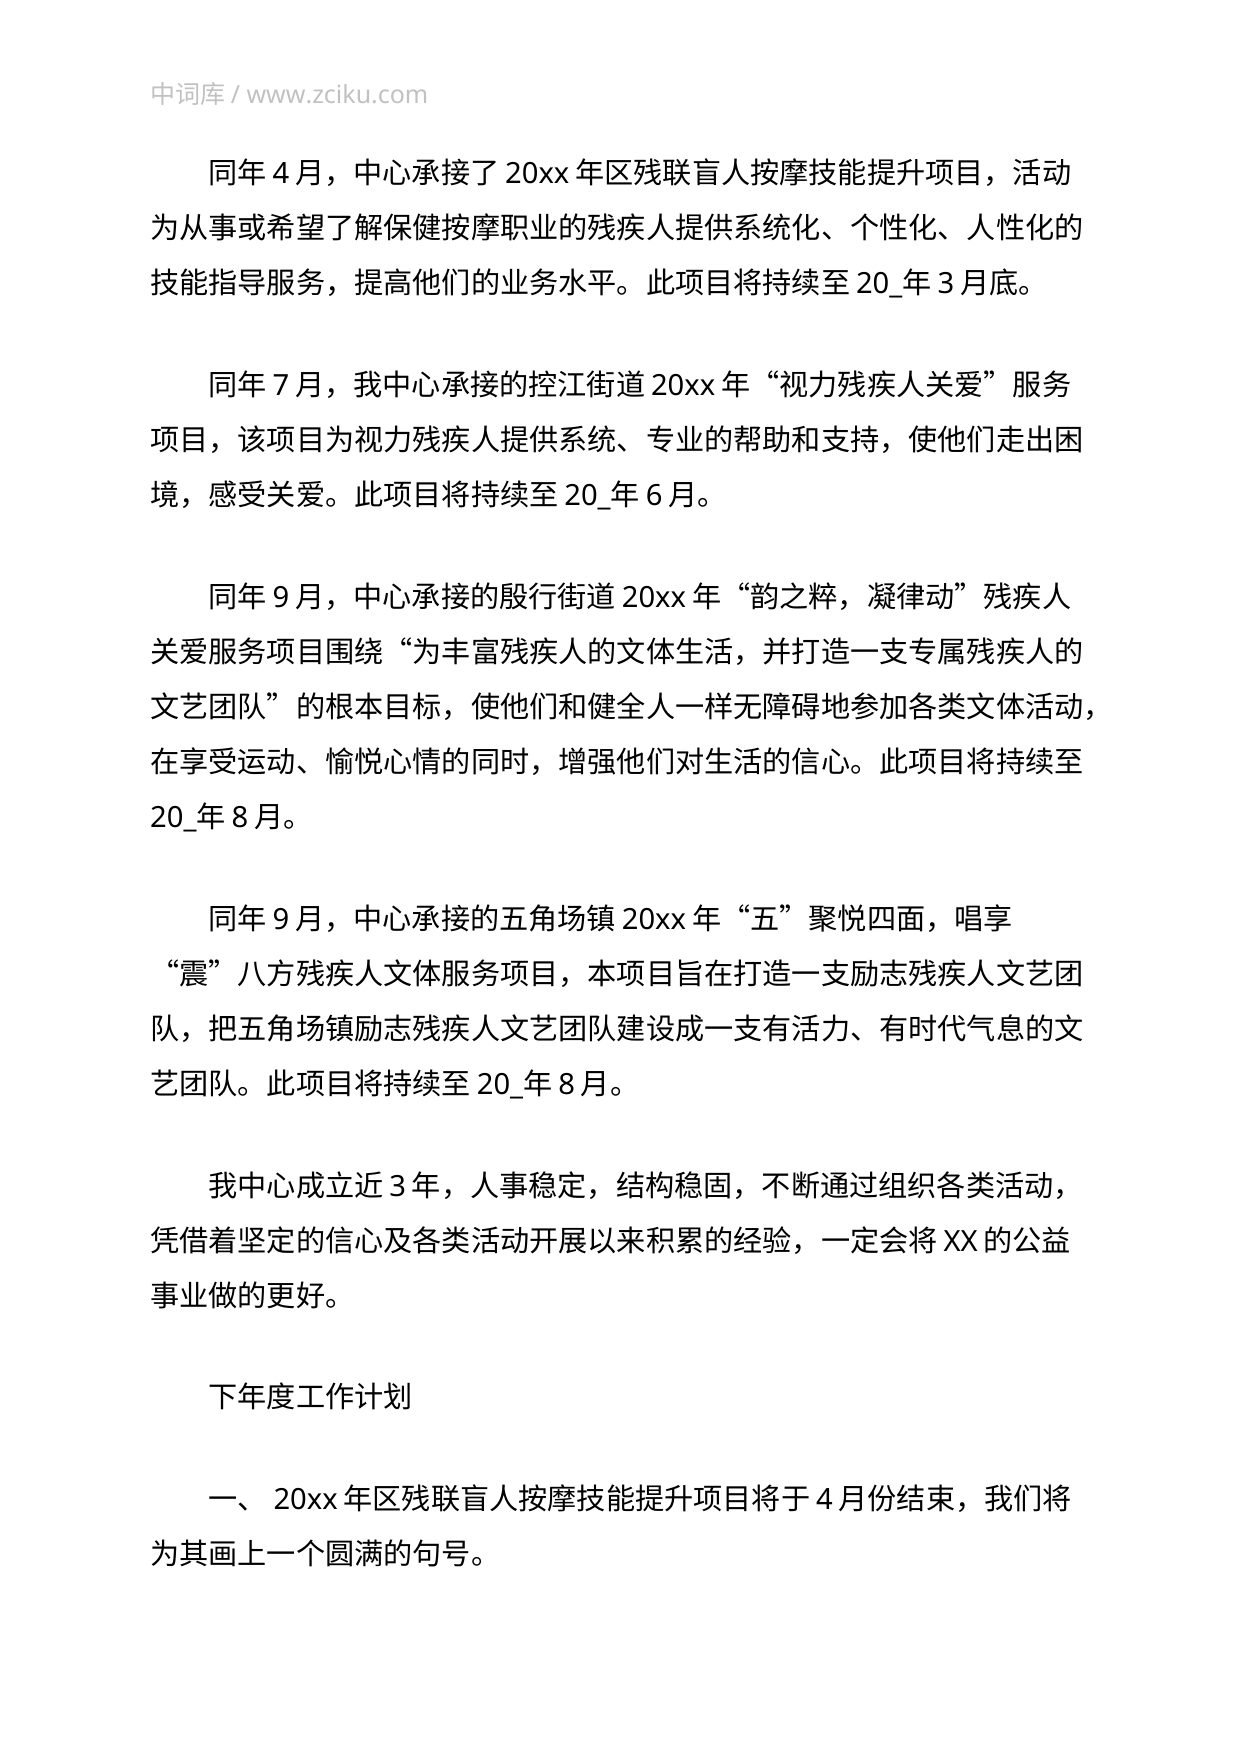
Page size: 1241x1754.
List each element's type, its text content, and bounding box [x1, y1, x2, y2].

text 我中心成立近3年，人事稳定，结构稳固，不断通过组织各类活动，凭借着坚定的信心及各类活动开展以来积累的经验，一定会将XX的公益事业做的更好。 [150, 1162, 1090, 1314]
text 同年4月，中心承接了20xx年区残联盲人按摩技能提升项目，活动为从事或希望了解保健按摩职业的残疾人提供系统化、个性化、人性化的技能指导服务，提高他们的业务水平。此项目将持续至20_年3月底。 [150, 150, 1090, 302]
text 同年9月，中心承接的五角场镇20xx年“五”聚悦四面，唱享“震”八方残疾人文体服务项目，本项目旨在打造一支励志残疾人文艺团队，把五角场镇励志残疾人文艺团队建设成一支有活力、有时代气息的文艺团队。此项目将持续至20_年8月。 [150, 895, 1090, 1103]
text 下年度工作计划 [150, 1374, 1090, 1416]
text 同年9月，中心承接的殷行街道20xx年“韵之粹，凝律动”残疾人关爱服务项目围绕“为丰富残疾人的文体生活，并打造一支专属残疾人的文艺团队”的根本目标，使他们和健全人一样无障碍地参加各类文体活动，在享受运动、愉悦心情的同时，增强他们对生活的信心。此项目将持续至20_年8月。 [150, 574, 1090, 836]
text 一、 20xx年区残联盲人按摩技能提升项目将于4月份结束，我们将为其画上一个圆满的句号。 [150, 1476, 1090, 1573]
text 同年7月，我中心承接的控江街道20xx年“视力残疾人关爱”服务项目，该项目为视力残疾人提供系统、专业的帮助和支持，使他们走出困境，感受关爱。此项目将持续至20_年6月。 [150, 362, 1090, 514]
